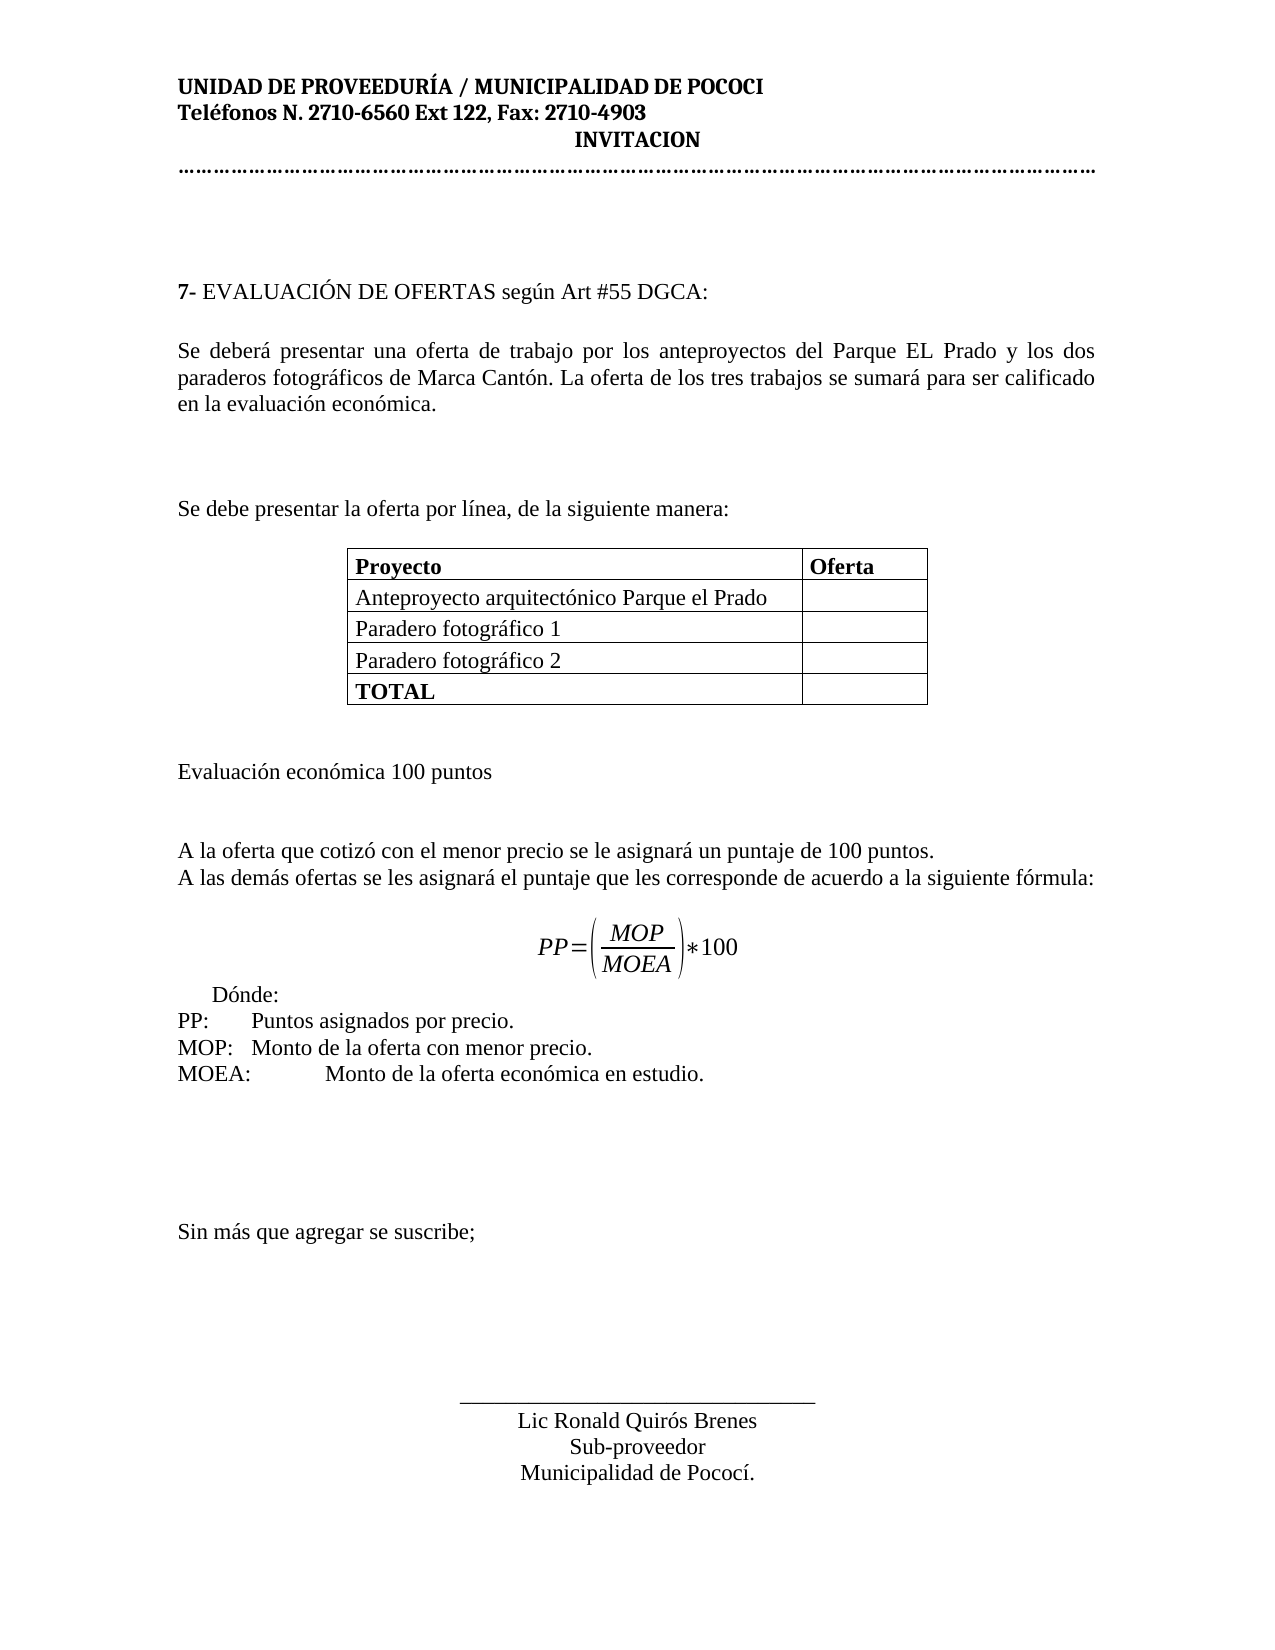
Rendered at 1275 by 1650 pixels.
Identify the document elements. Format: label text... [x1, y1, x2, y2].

table_cell Paradero fotográfico 2 [348, 643, 802, 673]
text A las demás ofertas se les asignará el puntaje que les corresponde de acuerdo a la siguiente fórmula: [177, 863, 1098, 890]
text A la oferta que cotizó con el menor precio se le asignará un puntaje de 100 puntos. [177, 837, 1098, 863]
text PP: Puntos asignados por precio. [177, 1008, 1098, 1034]
table_cell [803, 643, 927, 673]
text Municipalidad de Pococí. [177, 1459, 1098, 1486]
text MOEA: Monto de la oferta económica en estudio. [177, 1060, 1098, 1087]
table_cell Paradero fotográfico 1 [348, 612, 802, 642]
text Lic Ronald Quirós Brenes [177, 1407, 1098, 1433]
table_cell Anteproyecto arquitectónico Parque el Prado [348, 580, 802, 611]
table_cell [803, 674, 927, 704]
text Se deberá presentar una oferta de trabajo por los anteproyectos del Parque EL Prado y los dos paraderos fotográficos de Marca Cantón. La oferta de los tres trabajos se sumará para ser calificado en la evaluación económica. [177, 337, 1098, 416]
text Dónde: [177, 981, 1098, 1008]
text Se debe presentar la oferta por línea, de la siguiente manera: [177, 495, 1098, 522]
text Sub-proveedor [177, 1433, 1098, 1459]
table_cell [803, 580, 927, 611]
text Sin más que agregar se suscribe; [177, 1218, 1098, 1245]
text _______________________________ [177, 1380, 1098, 1407]
table_header Oferta [803, 549, 927, 579]
table_header Proyecto [348, 549, 802, 579]
table_cell TOTAL [348, 674, 802, 704]
text 7- EVALUACIÓN DE OFERTAS según Art #55 DGCA: [177, 278, 1098, 304]
table_cell [803, 612, 927, 642]
text MOP: Monto de la oferta con menor precio. [177, 1034, 1098, 1060]
text Evaluación económica 100 puntos [177, 758, 1098, 784]
